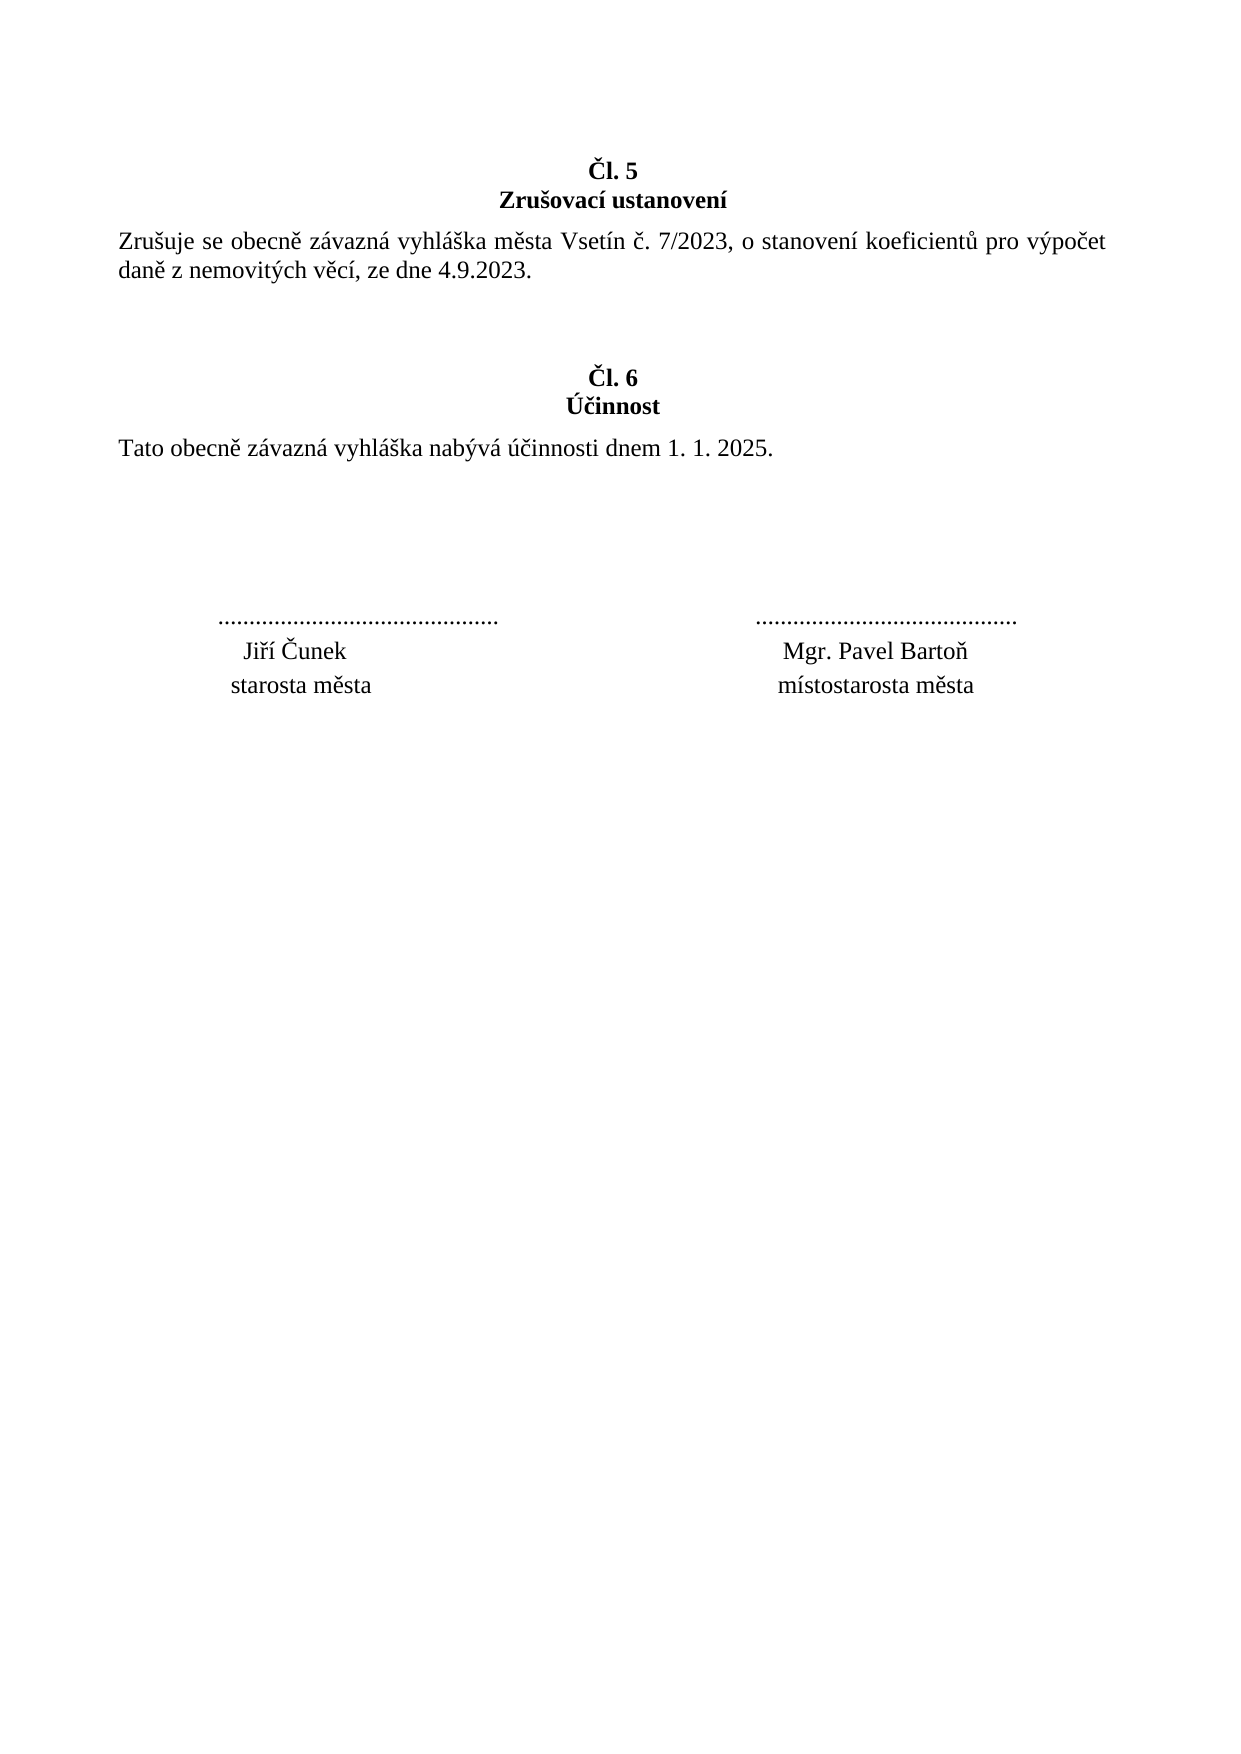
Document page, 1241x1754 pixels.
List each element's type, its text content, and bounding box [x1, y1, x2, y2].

subtitle Účinnost [118, 391, 1107, 420]
subtitle Zrušovací ustanovení [118, 185, 1107, 214]
subtitle Čl. 5 [118, 156, 1107, 185]
text Zrušuje se obecně závazná vyhláška města Vsetín č. 7/2023, o stanovení koeficientů pro výpočet daně z nemovitých věcí, ze dne 4.9.2023. [118, 226, 1107, 284]
text starosta města místostarosta města [118, 670, 1107, 699]
text Jiří Čunek Mgr. Pavel Bartoň [118, 636, 1107, 664]
text ............................................. .......................................... [118, 601, 1107, 630]
text Tato obecně závazná vyhláška nabývá účinnosti dnem 1. 1. 2025. [118, 433, 1107, 461]
subtitle Čl. 6 [118, 363, 1107, 391]
